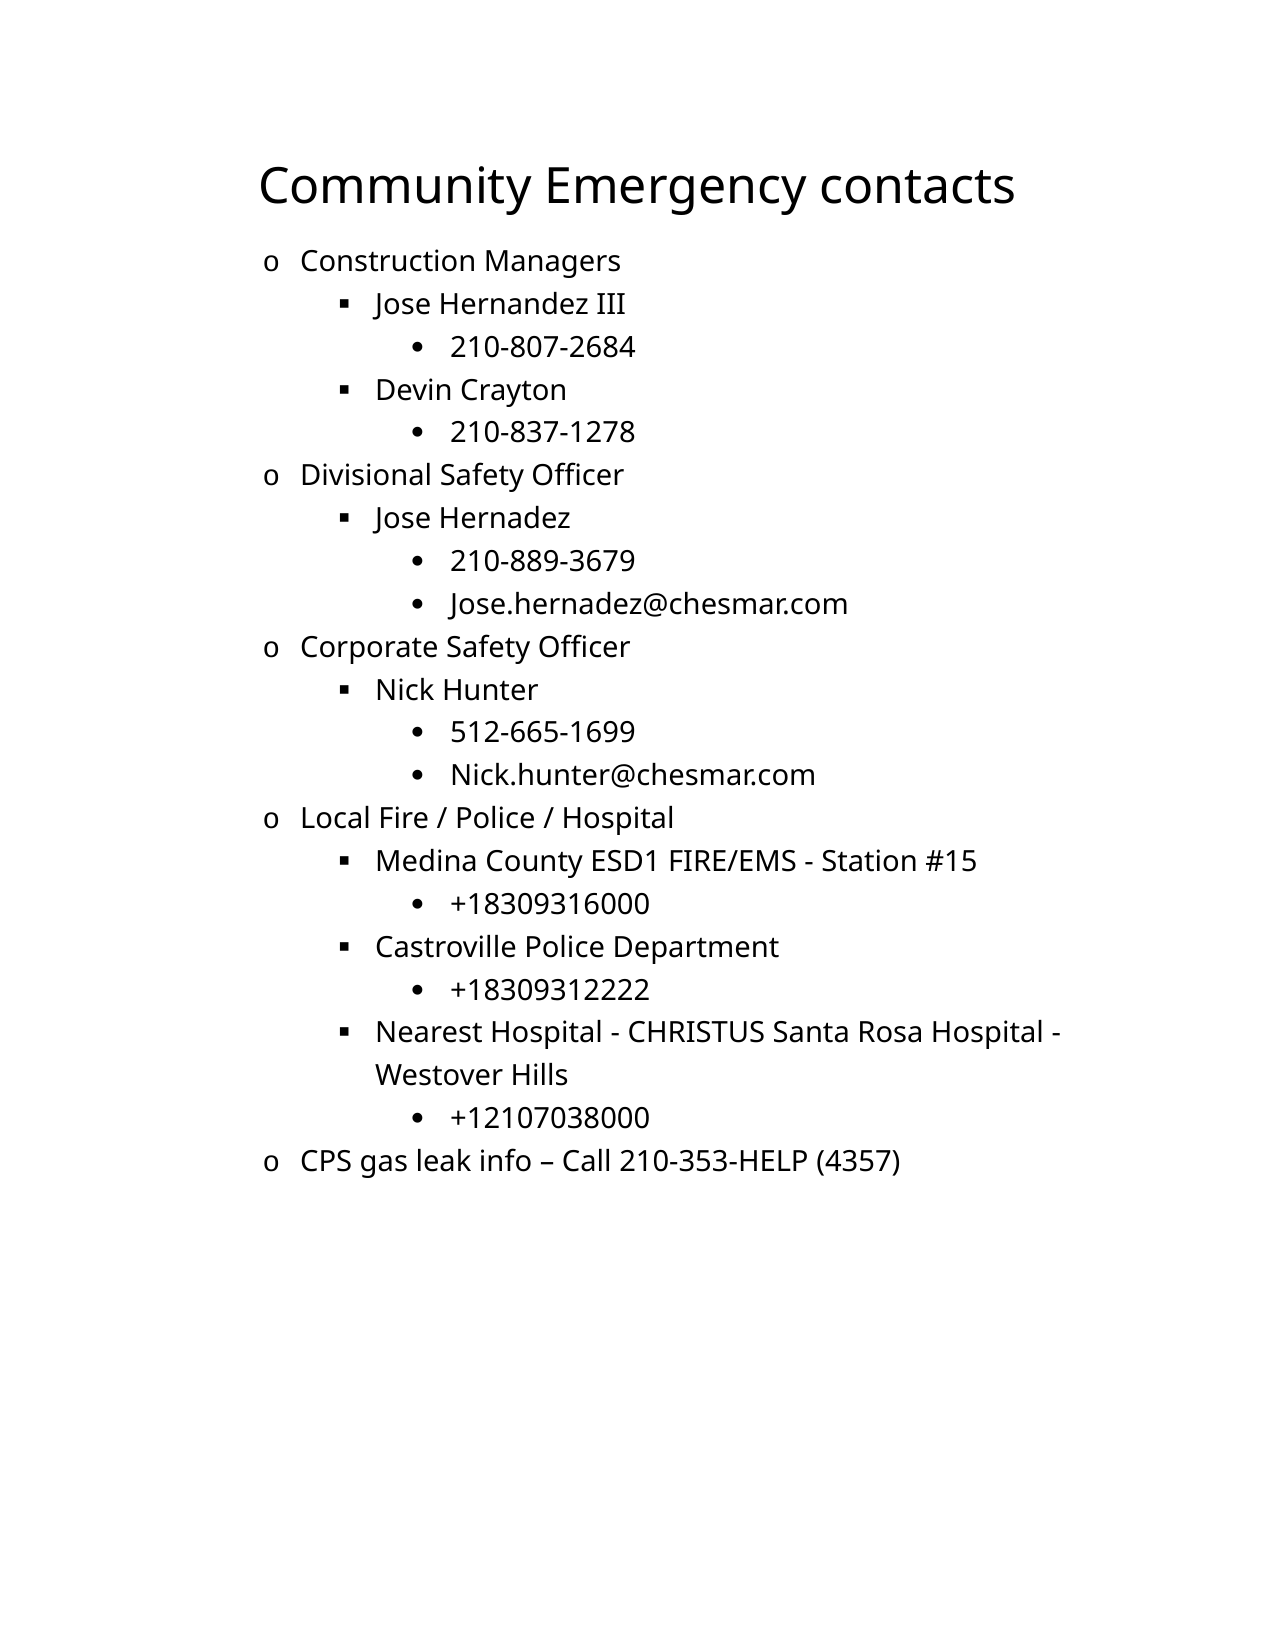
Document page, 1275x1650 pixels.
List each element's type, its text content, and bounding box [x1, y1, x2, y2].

list 210-807-2684 [412, 326, 1125, 366]
list Devin Crayton [337, 369, 1125, 408]
list Jose Hernandez III [337, 283, 1125, 323]
list Corporate Safety Officer [262, 626, 1125, 666]
list +18309316000 [412, 883, 1125, 923]
list Nick Hunter [337, 669, 1125, 709]
list 210-889-3679 [412, 540, 1125, 580]
list Nick.hunter@chesmar.com [412, 754, 1125, 794]
list Construction Managers [262, 240, 1125, 280]
list +18309312222 [412, 969, 1125, 1008]
list Castroville Police Department [337, 926, 1125, 966]
list +12107038000 [412, 1097, 1125, 1137]
list Jose Hernadez [337, 497, 1125, 537]
list Nearest Hospital - CHRISTUS Santa Rosa Hospital - Westover Hills [337, 1012, 1125, 1094]
list Local Fire / Police / Hospital [262, 797, 1125, 837]
list Divisional Safety Officer [262, 454, 1125, 494]
list Medina County ESD1 FIRE/EMS - Station #15 [337, 840, 1125, 880]
list 512-665-1699 [412, 712, 1125, 751]
text Community Emergency contacts [150, 150, 1125, 218]
list Jose.hernadez@chesmar.com [412, 583, 1125, 623]
list CPS gas leak info – Call 210-353-HELP (4357) [262, 1140, 1125, 1180]
list 210-837-1278 [412, 412, 1125, 451]
